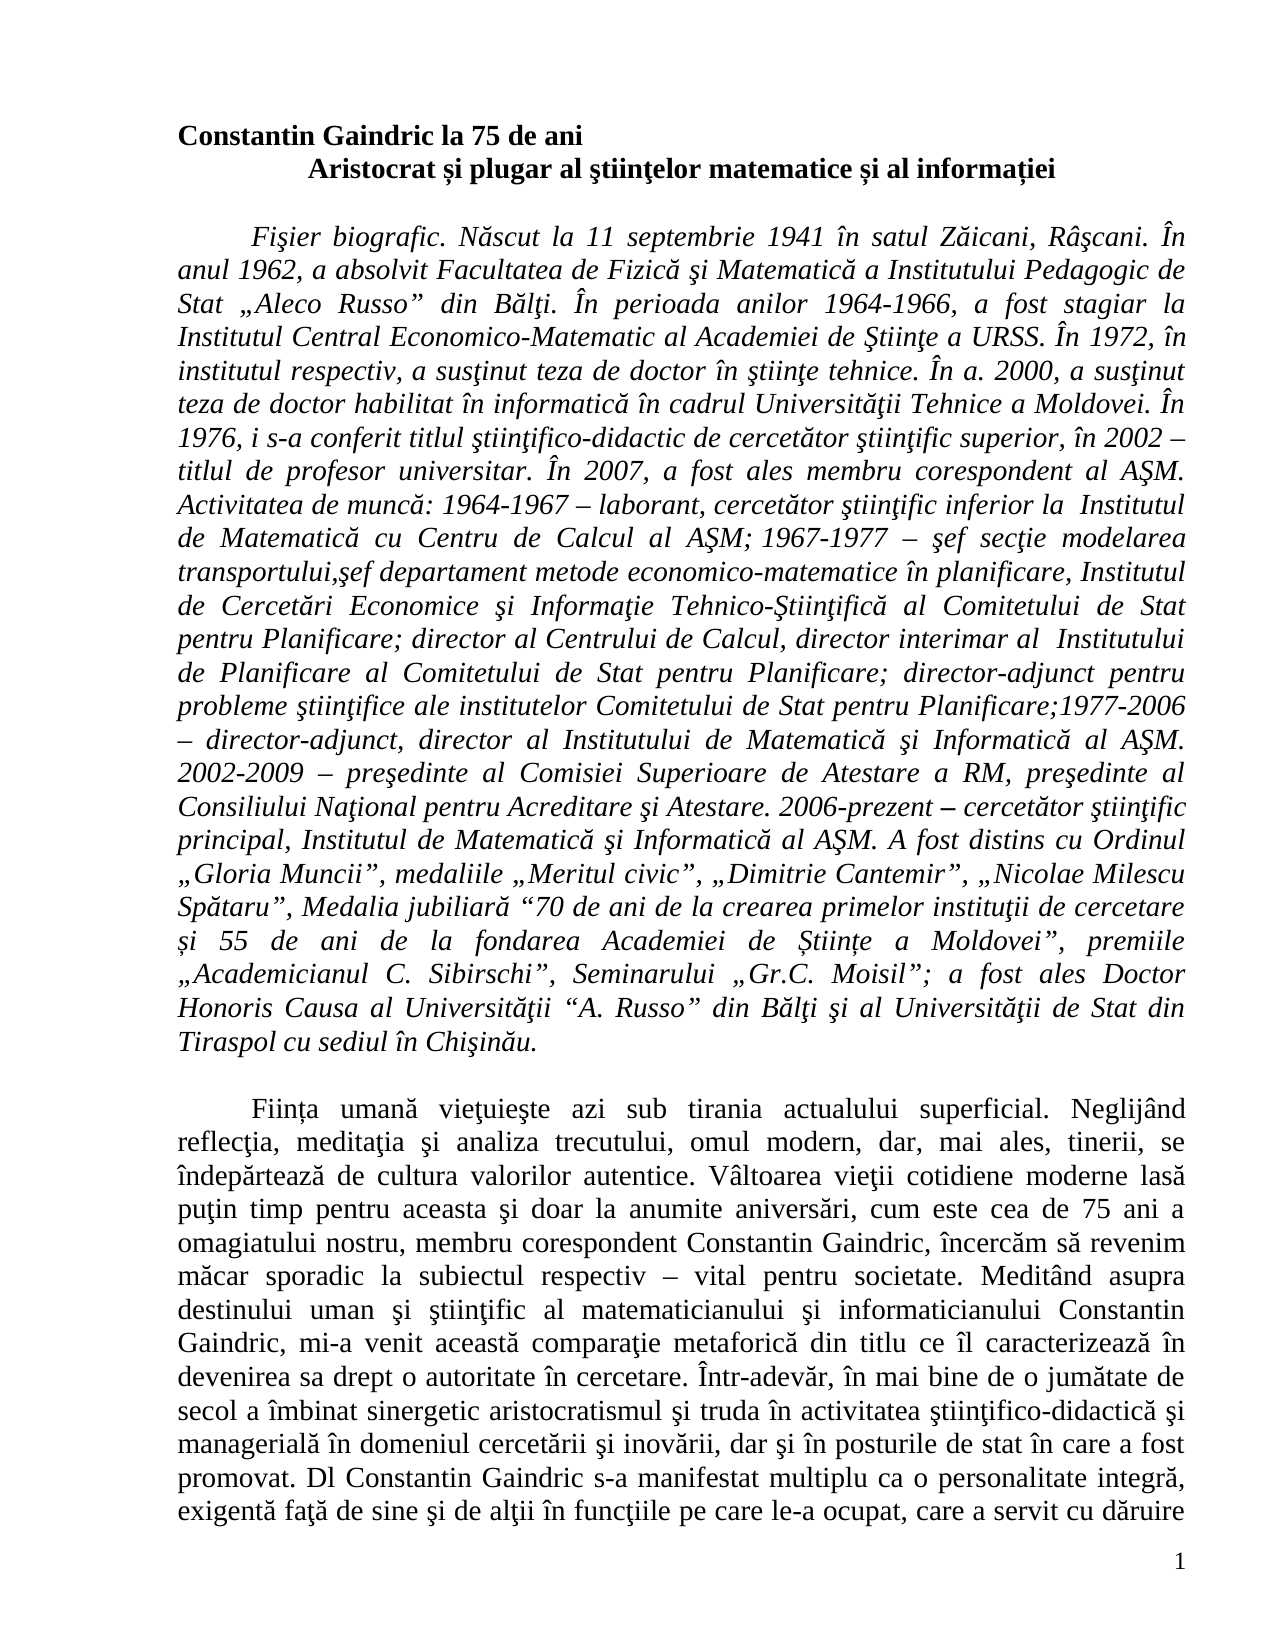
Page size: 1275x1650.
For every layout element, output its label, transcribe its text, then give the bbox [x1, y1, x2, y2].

text Fişier biografic. Născut la 11 septembrie 1941 în satul Zăicani, Râşcani. În anul 1962, a absolvit facultatea de Fizică şi Matematică a Institutului Pedagogic de Stat „Aleco Russo” din Bălţi. În perioada anilor 1964-1966, a fost stagiar la Institutul Central Economico-Matematic al Academiei de Ştiinţe a URSS. În 1972, în institutul respectiv, a susţinut teza de doctor în ştiinţe tehnice. În a. 2000, a susţinut teza de doctor habilitat în informatică în cadrul Universităţii Tehnice a Moldovei. În 1976, i s-a conferit titlul ştiinţifico-didactic de cercetător ştiinţific superior, în 2002 – titlul de profesor universitar. În 2007, a fost ales membru corespondent al AŞM. Activitatea de muncă: 1964-1967 – laborant, cercetător ştiinţific inferior la Institutul de Matematică cu Centru de Calcul al AŞM; 1967-1977 – şef secţie modelarea transportului,şef departament metode economico-matematice în planificare, Institutul de Cercetări Economice şi Informaţie Tehnico-Ştiinţifică al Comitetului de Stat pentru Planificare; director al Centrului de Calcul, director interimar al Institutului de Planificare al Comitetului de Stat pentru Planificare; director-adjunct pentru probleme ştiinţifice ale institutelor Comitetului de Stat pentru Planificare;1977-2006 – director-adjunct, director al Institutului de Matematică şi Informatică al AŞM. 2002-2009 – preşedinte al Comisiei Superioare de Atestare a RM, preşedinte al Consiliului Naţional pentru Acreditare şi Atestare. 2006-prezent – cercetător ştiinţific principal, Institutul de Matematică şi Informatică al AŞM. A fost distins cu Ordinul „Gloria Muncii”, medaliile „Meritul civic”, „Dimitrie Cantemir”, „Nicolae Milescu Spătaru”, Medalia jubiliară “70 de ani de la crearea primelor instituţii de cercetare și 55 de ani de la fondarea Academiei de Științe a Moldovei”, premiile „Academicianul C. Sibirschi”, Seminarului „Gr.C. Moisil”; a fost ales Doctor Honoris Causa al Universităţii “A. Russo” din Bălţi şi al Universităţii de Stat din Tiraspol cu sediul în Chişinău. [177, 219, 1186, 1057]
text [177, 1091, 1186, 1527]
text Aristocrat și plugar al ştiinţelor matematice și al informației [177, 152, 1186, 185]
text Constantin Gaindric la 75 de ani [177, 118, 1186, 152]
